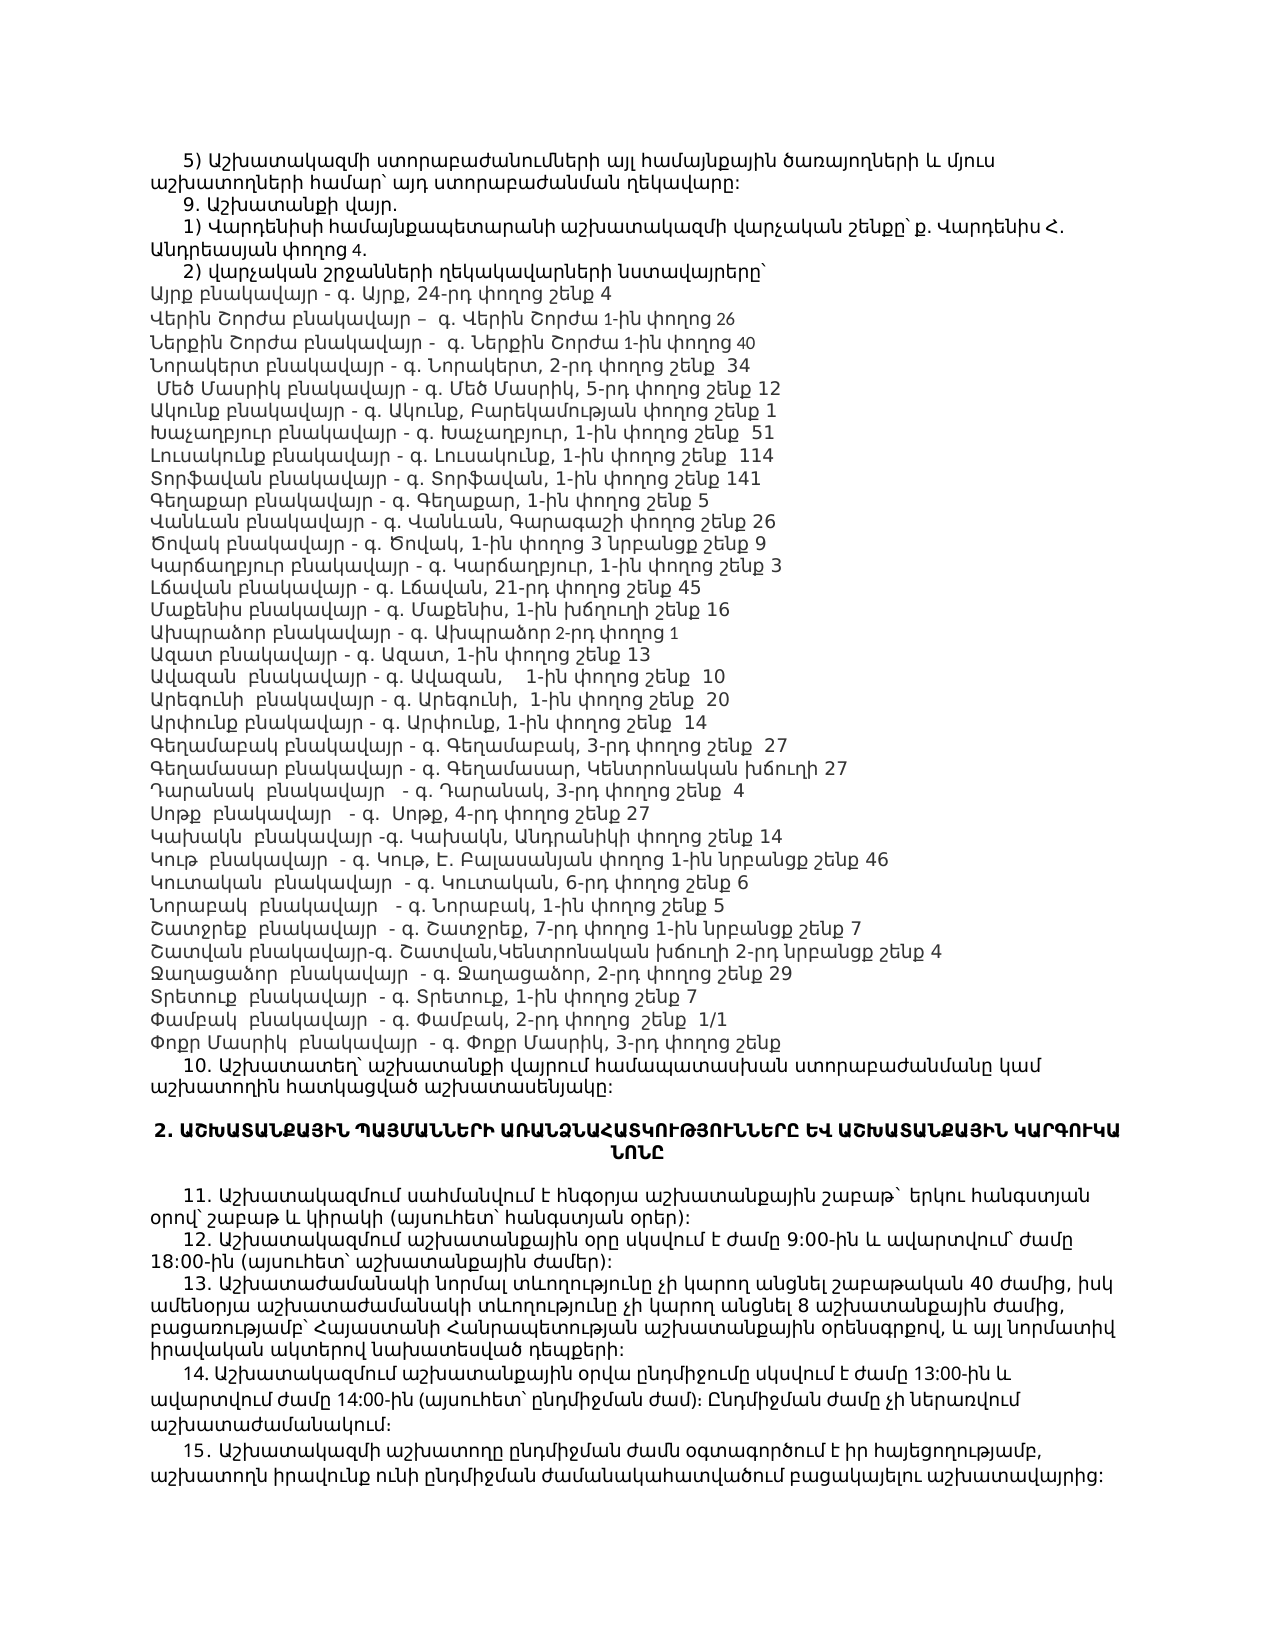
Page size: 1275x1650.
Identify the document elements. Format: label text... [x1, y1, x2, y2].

text 15․ Աշխատակազմի աշխատողը ընդմիջման ժամն օգտագործում է իր հայեցողությամբ, աշխատողն իրավունք ունի ընդմիջման ժամանակահատվածում բացակայելու աշխատավայրից: [150, 1437, 1125, 1488]
text 11. Աշխատակազմում սահմանվում է հնգօրյա աշխատանքային շաբաթ` երկու հանգստյան օրով՝ շաբաթ և կիրակի (այսուհետ՝ հանգստյան օրեր): [150, 1186, 1125, 1229]
text 13. Աշխատաժամանակի նորմալ տևողությունը չի կարող անցնել շաբաթական 40 ժամից, իսկ ամենօրյա աշխատաժամանակի տևողությունը չի կարող անցնել 8 աշխատանքային ժամից, բացառությամբ՝ Հայաստանի Հանրապետության աշխատանքային օրենսգրքով, և այլ նորմատիվ իրավական ակտերով նախատեսված դեպքերի: [150, 1273, 1125, 1361]
text Սոթք բնակավայր - գ․ Սոթք, 4-րդ փողոց շենք 27 Կախակն բնակավայր -գ․ Կախակն, Անդրանիկի փողոց շենք 14 [254, 803, 1125, 849]
text 12. Աշխատակազմում աշխատանքային օրը սկսվում է ժամը 9:00-ին և ավարտվում՝ ժամը 18:00-ին (այսուհետ՝ աշխատանքային ժամեր): [150, 1229, 1125, 1273]
text 5) Աշխատակազմի ստորաբաժանումների այլ համայնքային ծառայողների և մյուս աշխատողների համար՝ այդ ստորաբաժանման ղեկավարը: [150, 150, 1125, 194]
text Կութ բնակավայր - գ․ Կութ, Է․ Բալասանյան փողոց 1-ին նրբանցք շենք 46 Կուտական բնակավայր - գ․ Կուտական, 6-րդ փողոց շենք 6 Նորաբակ բնակավայր - գ․ Նորաբակ, 1-ին փողոց շենք 5 Շատջրեք բնակավայր - գ․ Շատջրեք, 7-րդ փողոց 1-ին նրբանցք շենք 7 Շատվան բնակավայր-գ․ Շատվան,Կենտրոնական խճուղի 2-րդ նրբանցք շենք 4 Ջաղացաձոր բնակավայր - գ․ Ջաղացաձոր, 2-րդ փողոց շենք 29 Տրետուք բնակավայր - գ․ Տրետուք, 1-ին փողոց շենք 7 Փամբակ բնակավայր - գ․ Փամբակ, 2-րդ փողոց շենք 1/1 Փոքր Մասրիկ բնակավայր - գ․ Փոքր Մասրիկ, 3-րդ փողոց շենք [150, 849, 1125, 1055]
text Այրք բնակավայր - գ․ Այրք, 24-րդ փողոց շենք 4 Վերին Շորժա բնակավայր – գ․ Վերին Շորժա 1-ին փողոց 26 Ներքին Շորժա բնակավայր - գ․ Ներքին Շորժա 1-ին փողոց 40 Նորակերտ բնակավայր - գ․ Նորակերտ, 2-րդ փողոց շենք 34 Մեծ Մասրիկ բնակավայր - գ․ Մեծ Մասրիկ, 5-րդ փողոց շենք 12 Ակունք բնակավայր - գ․ Ակունք, Բարեկամության փողոց շենք 1 Խաչաղբյուր բնակավայր - գ․ Խաչաղբյուր, 1-ին փողոց շենք 51 Լուսակունք բնակավայր - գ․ Լուսակունք, 1-ին փողոց շենք 114 Տորֆավան բնակավայր - գ․ Տորֆավան, 1-ին փողոց շենք 141 Գեղաքար բնակավայր - գ․ Գեղաքար, 1-ին փողոց շենք 5 Վանևան բնակավայր - գ․ Վանևան, Գարագաշի փողոց շենք 26 Ծովակ բնակավայր - գ․ Ծովակ, 1-ին փողոց 3 նրբանցք շենք 9 Կարճաղբյուր բնակավայր - գ․ Կարճաղբյուր, 1-ին փողոց շենք 3 Լճավան բնակավայր - գ․ Լճավան, 21-րդ փողոց շենք 45 Մաքենիս բնակավայր - գ․ Մաքենիս, 1-ին խճղուղի շենք 16 Ախպրաձոր բնակավայր - գ․ Ախպրաձոր 2-րդ փողոց 1 Ազատ բնակավայր - գ․ Ազատ, 1-ին փողոց շենք 13 Ավազան բնակավայր - գ․ Ավազան, 1-ին փողոց շենք 10 Արեգունի բնակավայր - գ․ Արեգունի, 1-ին փողոց շենք 20 Արփունք բնակավայր - գ․ Արփունք, 1-ին փողոց շենք 14 Գեղամաբակ բնակավայր - գ․ Գեղամաբակ, 3-րդ փողոց շենք 27 Գեղամասար բնակավայր - գ․ Գեղամասար, Կենտրոնական խճուղի 27 Դարանակ բնակավայր - գ․ Դարանակ, 3-րդ փողոց շենք 4 [150, 283, 1125, 803]
text 2) վարչական շրջանների ղեկակավարների նստավայրերը՝ [150, 261, 1125, 283]
text 2. ԱՇԽԱՏԱՆՔԱՅԻՆ ՊԱՅՄԱՆՆԵՐԻ ԱՌԱՆՁՆԱՀԱՏԿՈՒԹՅՈՒՆՆԵՐԸ ԵՎ ԱՇԽԱՏԱՆՔԱՅԻՆ ԿԱՐԳՈՒԿԱՆՈՆԸ [150, 1120, 1125, 1164]
text 14. Աշխատակազմում աշխատանքային օրվա ընդմիջումը սկսվում է ժամը 13:00-ին և ավարտվում ժամը 14:00-ին (այսուհետ՝ ընդմիջման ժամ)։ Ընդմիջման ժամը չի ներառվում աշխատաժամանակում։ [150, 1361, 1125, 1437]
text 9. Աշխատանքի վայր. [150, 194, 1125, 216]
text 1) Վարդենիսի համայնքապետարանի աշխատակազմի վարչական շենքը՝ ք․ Վարդենիս Հ․ Անդրեասյան փողոց 4․ [150, 216, 1125, 261]
text 10. Աշխատատեղ՝ աշխատանքի վայրում համապատասխան ստորաբաժանմանը կամ աշխատողին հատկացված աշխատասենյակը: [150, 1055, 1125, 1098]
